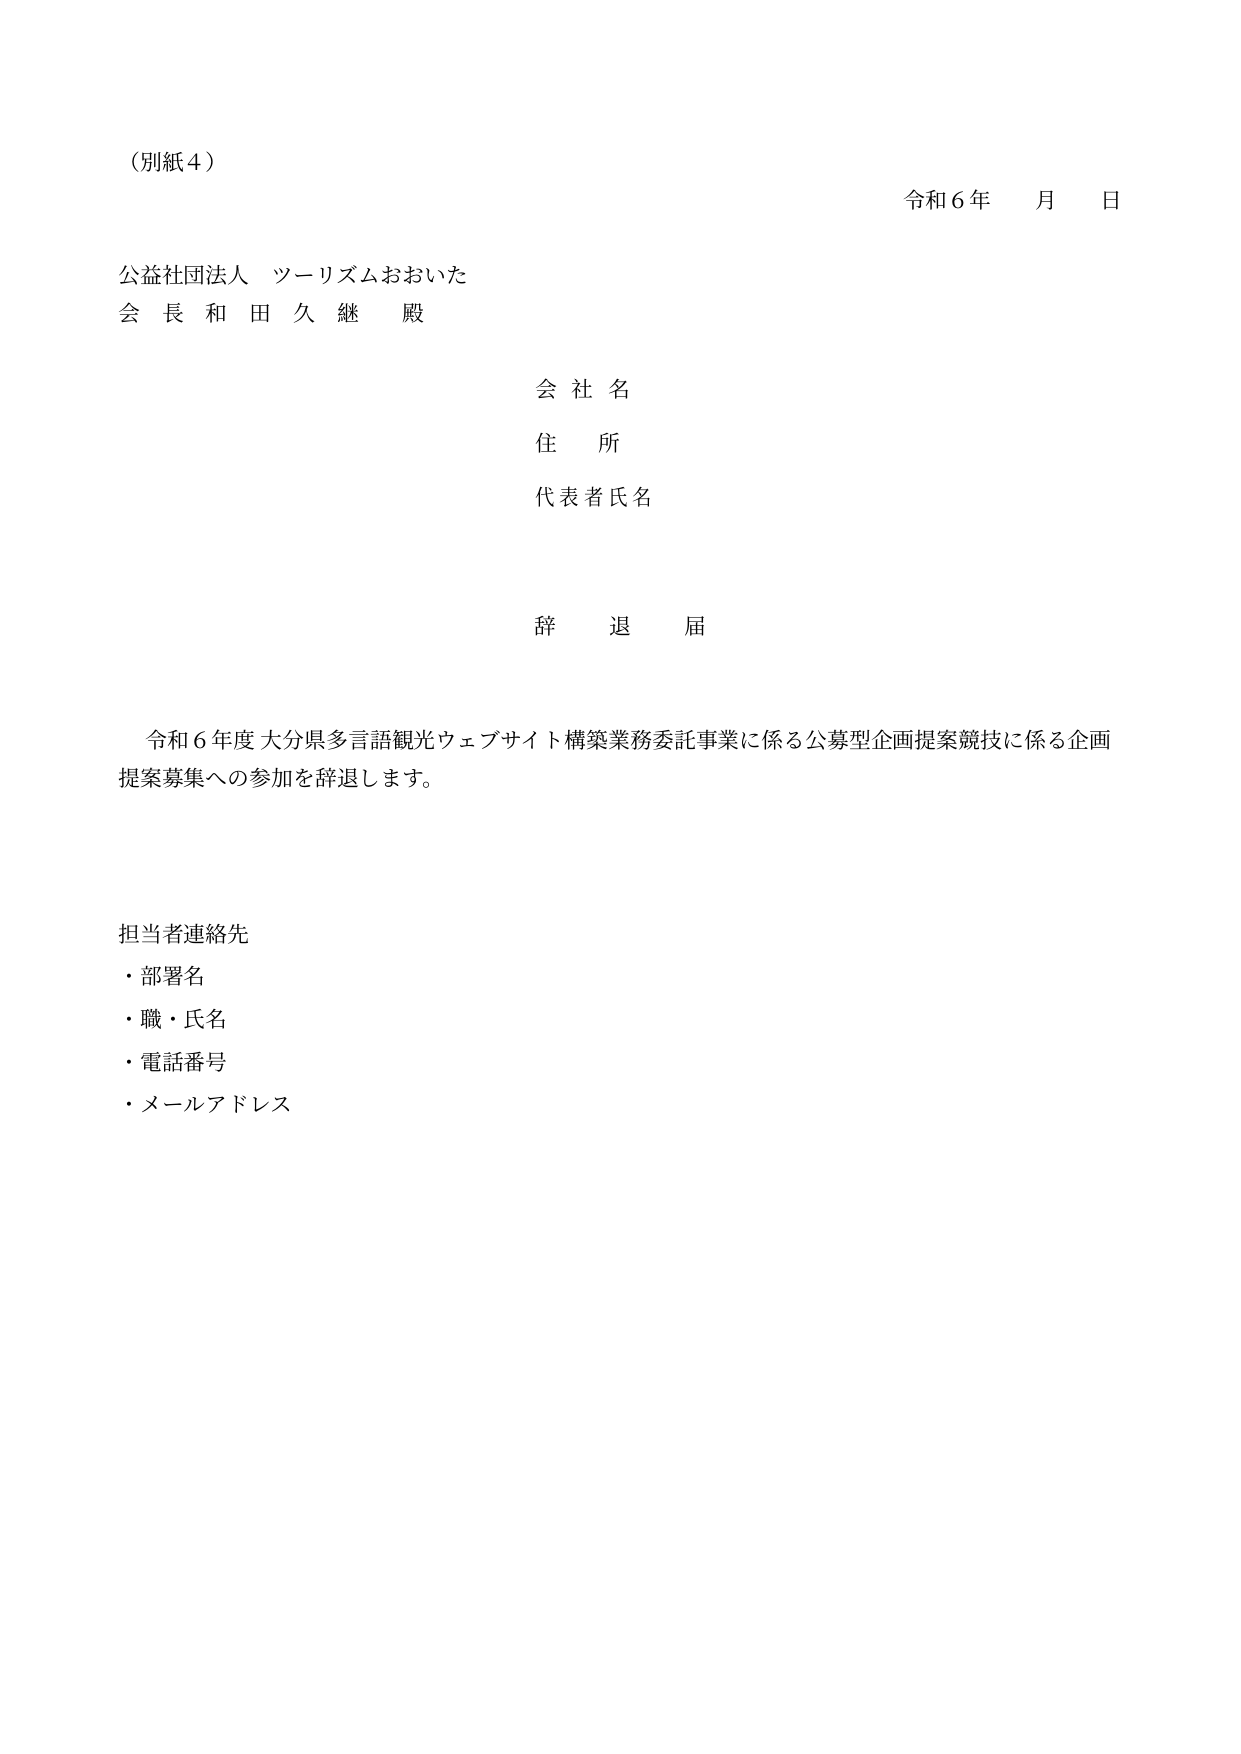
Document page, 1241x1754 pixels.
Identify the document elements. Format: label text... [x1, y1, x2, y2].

text 公益社団法人 ツーリズムおおいた [118, 255, 1122, 293]
text 令和６年 月 日 [118, 179, 1122, 217]
text ・部署名 [118, 956, 1122, 994]
text 住所 [118, 423, 1122, 461]
text ・電話番号 [118, 1041, 1122, 1079]
text ・職・氏名 [118, 999, 1122, 1037]
text 担当者連絡先 [118, 914, 1122, 952]
text （別紙４） [118, 142, 1122, 179]
text 代表者氏名 [447, 476, 1122, 514]
text 会 長 和 田 久 継 殿 [118, 293, 1122, 331]
text 令和６年度 大分県多言語観光ウェブサイト構築業務委託事業に係る公募型企画提案競技に係る企画提案募集への参加を辞退します。 [118, 720, 1122, 796]
text ・メールアドレス [118, 1084, 1122, 1122]
text 会社名 [118, 369, 1122, 407]
text 辞退届 [118, 606, 1122, 644]
